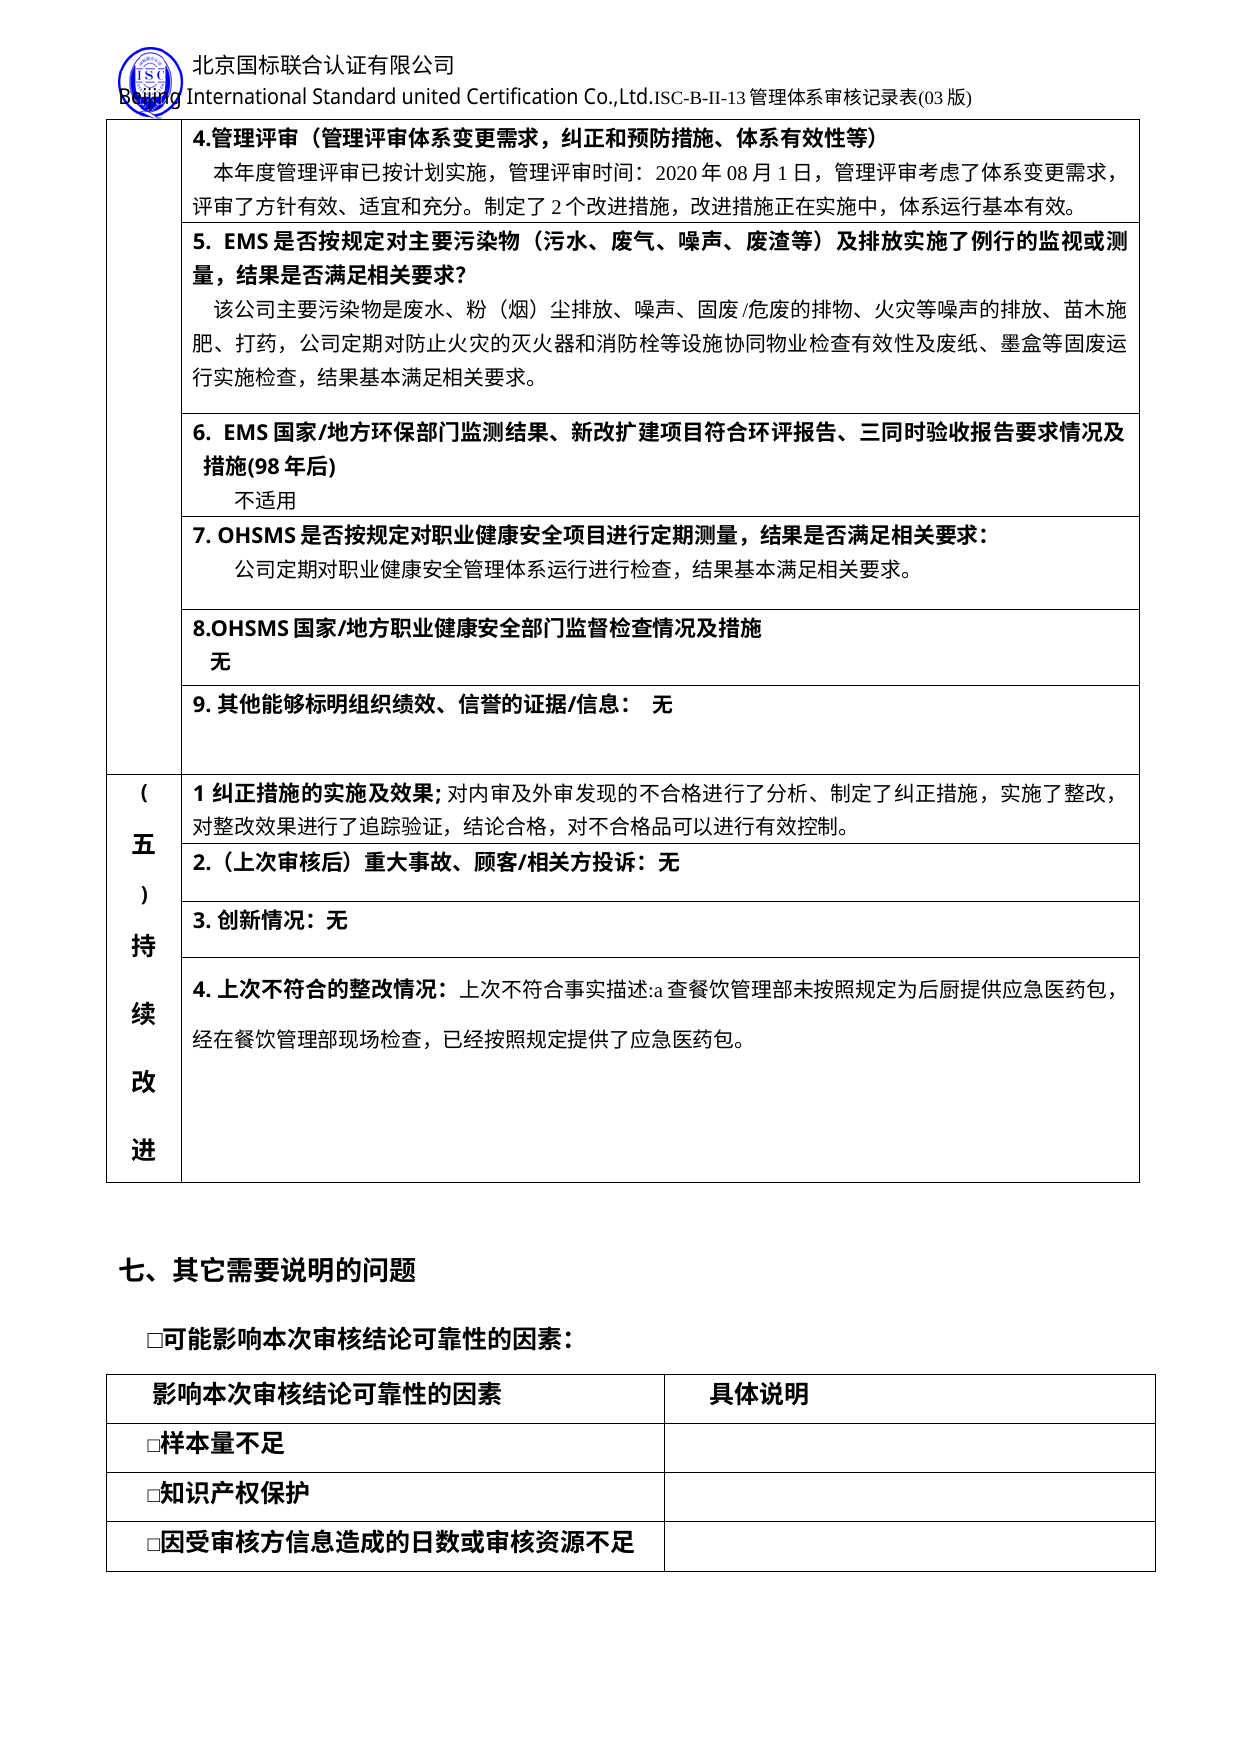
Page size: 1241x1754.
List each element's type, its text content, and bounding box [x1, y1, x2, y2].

table_cell □知识产权保护 [107, 1473, 664, 1521]
table_header 影响本次审核结论可靠性的因素 [107, 1375, 664, 1423]
table_cell 8.OHSMS国家/地方职业健康安全部门监督检查情况及措施 无 [182, 610, 1139, 685]
table_cell 9. 其他能够标明组织绩效、信誉的证据/信息： 无 [182, 686, 1139, 774]
table_cell 2.（上次审核后）重大事故、顾客/相关方投诉：无 [182, 844, 1139, 901]
table_cell □样本量不足 [107, 1424, 664, 1472]
table_cell 4.管理评审（管理评审体系变更需求，纠正和预防措施、体系有效性等） 本年度管理评审已按计划实施，管理评审时间：2020年08月1日，管理评审考虑了体系变更需求，评审了方针有效、适宜和充分。制定了2个改进措施，改进措施正在实施中，体系运行基本有效。 [182, 120, 1139, 222]
table_cell 7. OHSMS是否按规定对职业健康安全项目进行定期测量，结果是否满足相关要求： 公司定期对职业健康安全管理体系运行进行检查，结果基本满足相关要求。 [182, 517, 1139, 609]
table_cell [665, 1473, 1155, 1521]
text □可能影响本次审核结论可靠性的因素： [96, 1319, 1128, 1355]
table_cell [665, 1424, 1155, 1472]
table_cell [665, 1522, 1155, 1571]
table_cell 1 纠正措施的实施及效果; 对内审及外审发现的不合格进行了分析、制定了纠正措施，实施了整改，对整改效果进行了追踪验证，结论合格，对不合格品可以进行有效控制。 [182, 775, 1139, 843]
table_cell 3. 创新情况：无 [182, 902, 1139, 957]
table_cell □因受审核方信息造成的日数或审核资源不足 [107, 1522, 664, 1571]
table_header 具体说明 [665, 1375, 1155, 1423]
table_cell EMS是否按规定对主要污染物（污水、废气、噪声、废渣等）及排放实施了例行的监视或测量，结果是否满足相关要求？ 该公司主要污染物是废水、粉（烟）尘排放、噪声、固废/危废的排物、火灾等噪声的排放、苗木施肥、打药，公司定期对防止火灾的灭火器和消防栓等设施协同物业检查有效性及废纸、墨盒等固废运行实施检查，结果基本满足相关要求。 [182, 223, 1139, 413]
text 七、其它需要说明的问题 [118, 1234, 1128, 1302]
table_cell 4. 上次不符合的整改情况：上次不符合事实描述:a查餐饮管理部未按照规定为后厨提供应急医药包，经在餐饮管理部现场检查，已经按照规定提供了应急医药包。 [182, 958, 1139, 1182]
table_cell 6. EMS国家/地方环保部门监测结果、新改扩建项目符合环评报告、三同时验收报告要求情况及措施(98年后) 不适用 [182, 414, 1139, 516]
picture [118, 47, 186, 119]
table_cell (五)持 续 改 进 [107, 775, 181, 1182]
